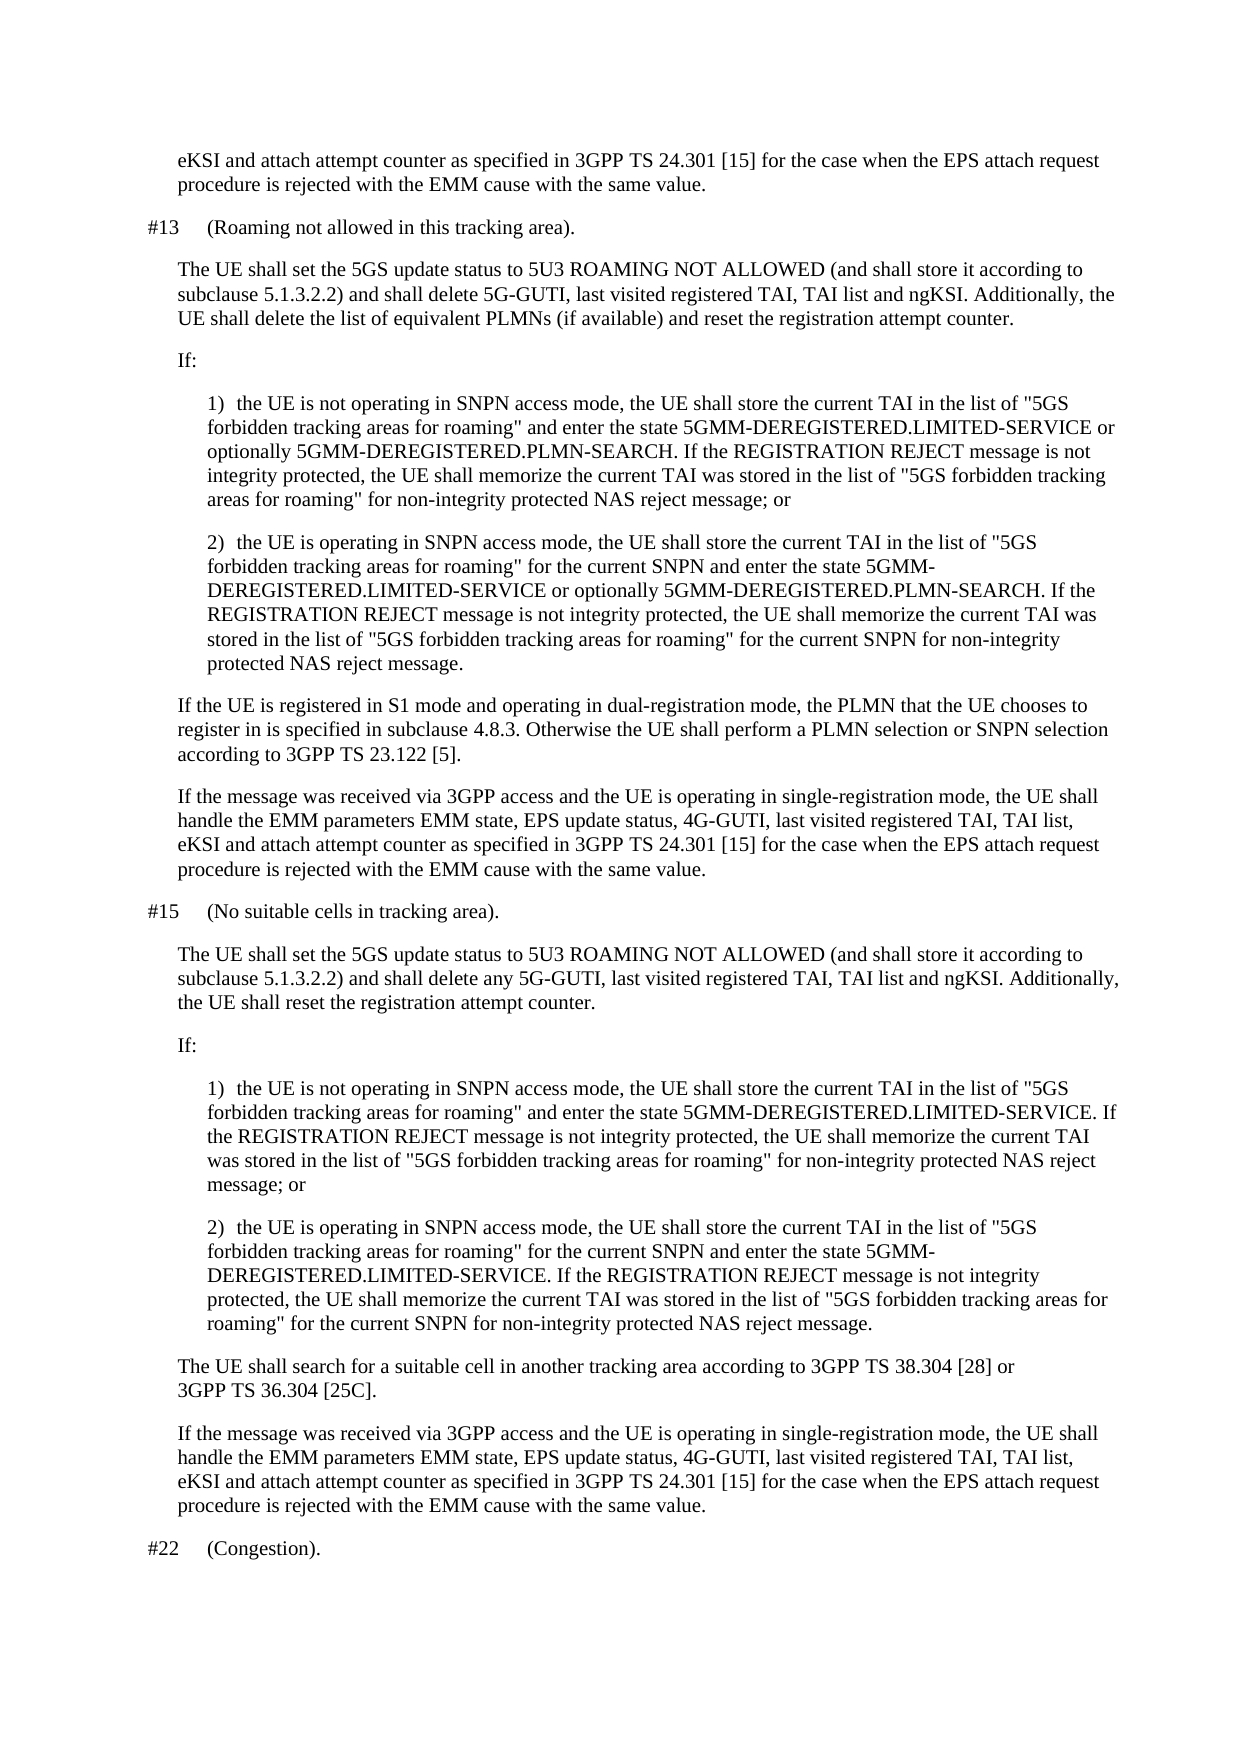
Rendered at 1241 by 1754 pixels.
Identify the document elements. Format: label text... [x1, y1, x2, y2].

text 2) the UE is operating in SNPN access mode, the UE shall store the current TAI in the list of "5GS forbidden tracking areas for roaming" for the current SNPN and enter the state 5GMM-DEREGISTERED.LIMITED-SERVICE or optionally 5GMM-DEREGISTERED.PLMN-SEARCH. If the REGISTRATION REJECT message is not integrity protected, the UE shall memorize the current TAI was stored in the list of "5GS forbidden tracking areas for roaming" for the current SNPN for non-integrity protected NAS reject message. [207, 530, 1122, 674]
text The UE shall search for a suitable cell in another tracking area according to 3GPP TS 38.304 [28] or 3GPP TS 36.304 [25C]. [148, 1354, 1122, 1402]
text The UE shall set the 5GS update status to 5U3 ROAMING NOT ALLOWED (and shall store it according to subclause 5.1.3.2.2) and shall delete 5G-GUTI, last visited registered TAI, TAI list and ngKSI. Additionally, the UE shall delete the list of equivalent PLMNs (if available) and reset the registration attempt counter. [148, 257, 1122, 329]
text #13 (Roaming not allowed in this tracking area). [148, 214, 1122, 239]
text #22 (Congestion). [148, 1536, 1122, 1560]
text 2) the UE is operating in SNPN access mode, the UE shall store the current TAI in the list of "5GS forbidden tracking areas for roaming" for the current SNPN and enter the state 5GMM-DEREGISTERED.LIMITED-SERVICE. If the REGISTRATION REJECT message is not integrity protected, the UE shall memorize the current TAI was stored in the list of "5GS forbidden tracking areas for roaming" for the current SNPN for non-integrity protected NAS reject message. [207, 1215, 1122, 1335]
text The UE shall set the 5GS update status to 5U3 ROAMING NOT ALLOWED (and shall store it according to subclause 5.1.3.2.2) and shall delete any 5G-GUTI, last visited registered TAI, TAI list and ngKSI. Additionally, the UE shall reset the registration attempt counter. [148, 942, 1122, 1014]
text If the UE is registered in S1 mode and operating in dual-registration mode, the PLMN that the UE chooses to register in is specified in subclause 4.8.3. Otherwise the UE shall perform a PLMN selection or SNPN selection according to 3GPP TS 23.122 [5]. [148, 693, 1122, 766]
text 1) the UE is not operating in SNPN access mode, the UE shall store the current TAI in the list of "5GS forbidden tracking areas for roaming" and enter the state 5GMM-DEREGISTERED.LIMITED-SERVICE or optionally 5GMM-DEREGISTERED.PLMN-SEARCH. If the REGISTRATION REJECT message is not integrity protected, the UE shall memorize the current TAI was stored in the list of "5GS forbidden tracking areas for roaming" for non-integrity protected NAS reject message; or [207, 391, 1122, 511]
text 1) the UE is not operating in SNPN access mode, the UE shall store the current TAI in the list of "5GS forbidden tracking areas for roaming" and enter the state 5GMM-DEREGISTERED.LIMITED-SERVICE. If the REGISTRATION REJECT message is not integrity protected, the UE shall memorize the current TAI was stored in the list of "5GS forbidden tracking areas for roaming" for non-integrity protected NAS reject message; or [207, 1076, 1122, 1196]
text If: [148, 1033, 1122, 1057]
text #15 (No suitable cells in tracking area). [148, 899, 1122, 923]
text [148, 148, 1122, 196]
text If: [148, 348, 1122, 372]
